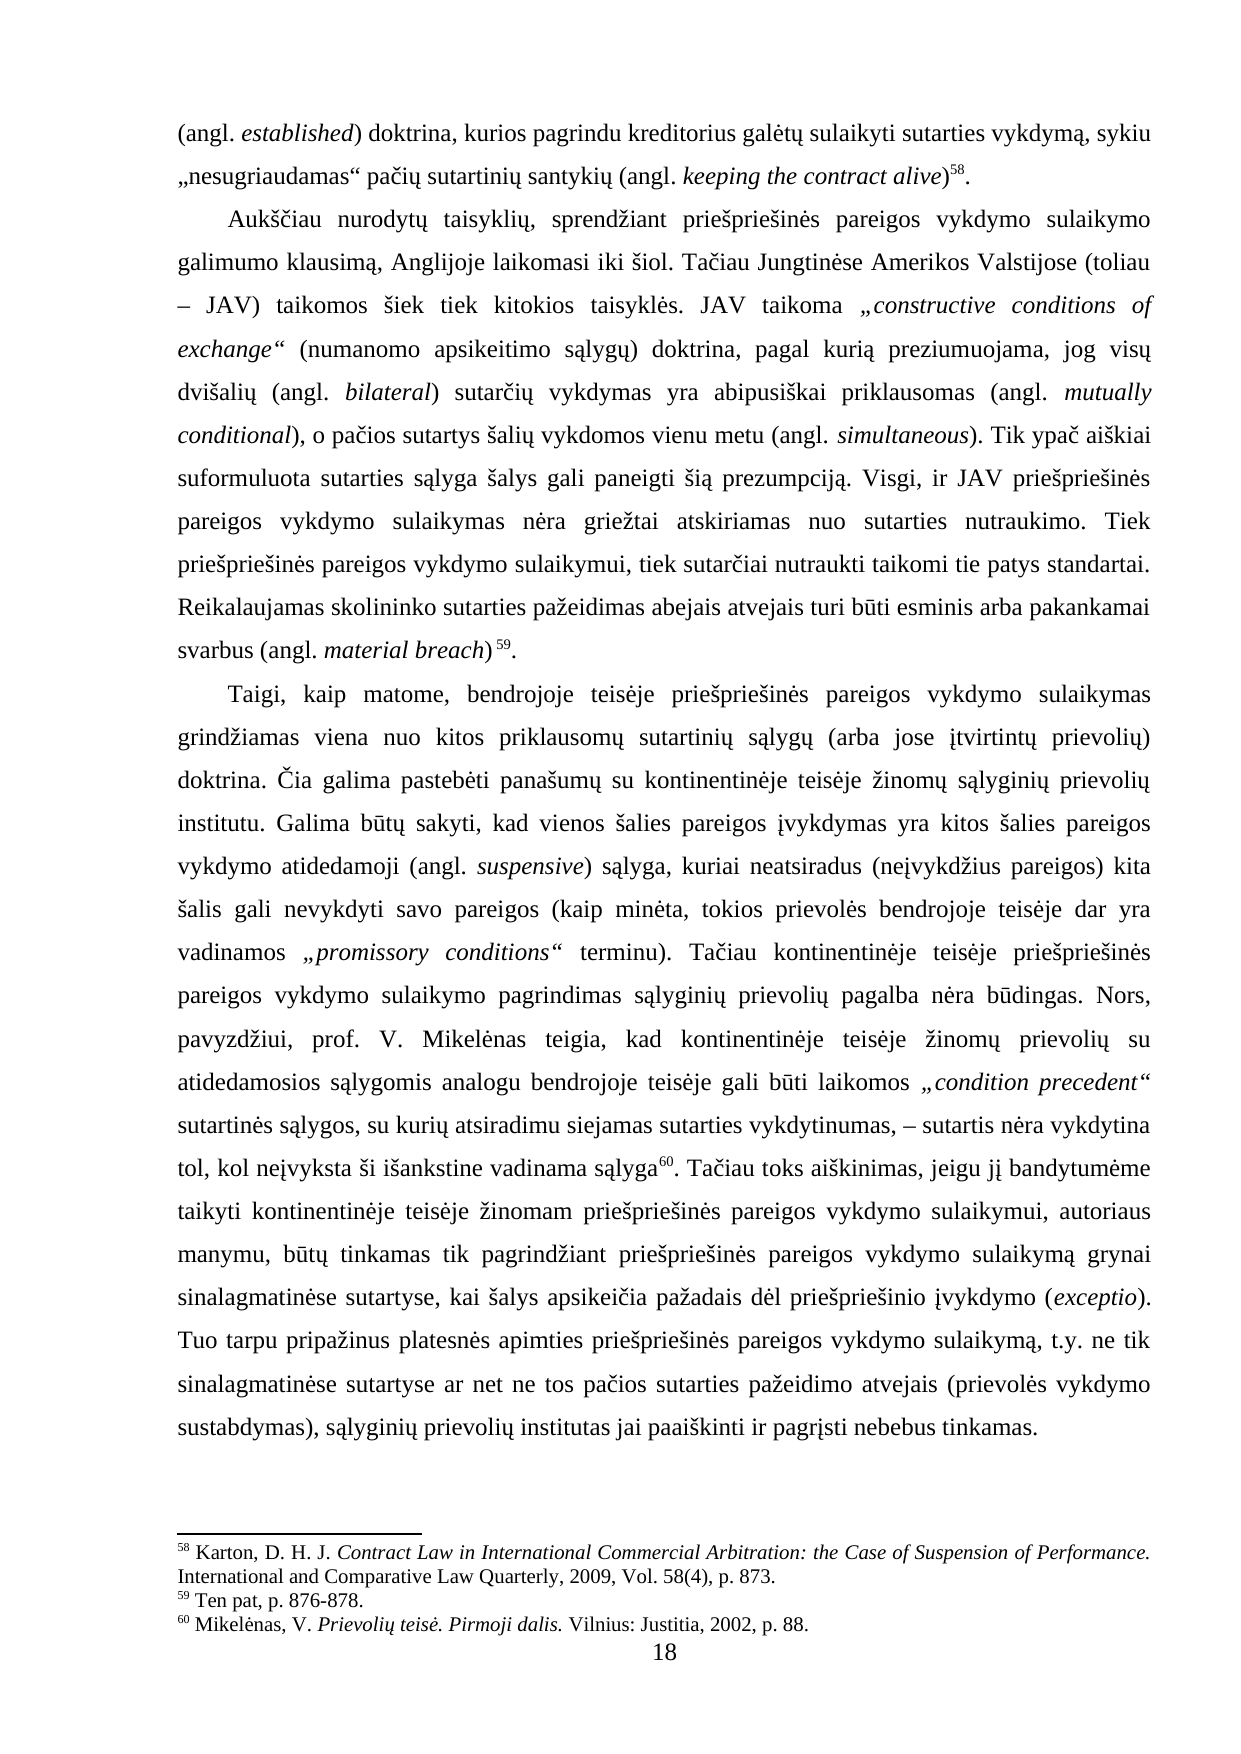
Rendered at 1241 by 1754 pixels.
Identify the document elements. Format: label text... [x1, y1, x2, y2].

text Aukščiau nurodytų taisyklių, sprendžiant priešpriešinės pareigos vykdymo sulaikymo galimumo klausimą, Anglijoje laikomasi iki šiol. Tačiau Jungtinėse Amerikos Valstijose (toliau – JAV) taikomos šiek tiek kitokios taisyklės. JAV taikoma „constructive conditions of exchange“ (numanomo apsikeitimo sąlygų) doktrina, pagal kurią preziumuojama, jog visų dvišalių (angl. bilateral) sutarčių vykdymas yra abipusiškai priklausomas (angl. mutually conditional), o pačios sutartys šalių vykdomos vienu metu (angl. simultaneous). Tik ypač aiškiai suformuluota sutarties sąlyga šalys gali paneigti šią prezumpciją. Visgi, ir JAV priešpriešinės pareigos vykdymo sulaikymas nėra griežtai atskiriamas nuo sutarties nutraukimo. Tiek priešpriešinės pareigos vykdymo sulaikymui, tiek sutarčiai nutraukti taikomi tie patys standartai. Reikalaujamas skolininko sutarties pažeidimas abejais atvejais turi būti esminis arba pakankamai svarbus (angl. material breach) . [177, 204, 1152, 664]
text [177, 118, 1152, 190]
text Taigi, kaip matome, bendrojoje teisėje priešpriešinės pareigos vykdymo sulaikymas grindžiamas viena nuo kitos priklausomų sutartinių sąlygų (arba jose įtvirtintų prievolių) doktrina. Čia galima pastebėti panašumų su kontinentinėje teisėje žinomų sąlyginių prievolių institutu. Galima būtų sakyti, kad vienos šalies pareigos įvykdymas yra kitos šalies pareigos vykdymo atidedamoji (angl. suspensive) sąlyga, kuriai neatsiradus (neįvykdžius pareigos) kita šalis gali nevykdyti savo pareigos (kaip minėta, tokios prievolės bendrojoje teisėje dar yra vadinamos „promissory conditions“ terminu). Tačiau kontinentinėje teisėje priešpriešinės pareigos vykdymo sulaikymo pagrindimas sąlyginių prievolių pagalba nėra būdingas. Nors, pavyzdžiui, prof. V. Mikelėnas teigia, kad kontinentinėje teisėje žinomų prievolių su atidedamosios sąlygomis analogu bendrojoje teisėje gali būti laikomos „condition precedent“ sutartinės sąlygos, su kurių atsiradimu siejamas sutarties vykdytinumas, – sutartis nėra vykdytina tol, kol neįvyksta ši išankstine vadinama sąlyga. Tačiau toks aiškinimas, jeigu jį bandytumėme taikyti kontinentinėje teisėje žinomam priešpriešinės pareigos vykdymo sulaikymui, autoriaus manymu, būtų tinkamas tik pagrindžiant priešpriešinės pareigos vykdymo sulaikymą grynai sinalagmatinėse sutartyse, kai šalys apsikeičia pažadais dėl priešpriešinio įvykdymo (exceptio). Tuo tarpu pripažinus platesnės apimties priešpriešinės pareigos vykdymo sulaikymą, t.y. ne tik sinalagmatinėse sutartyse ar net ne tos pačios sutarties pažeidimo atvejais (prievolės vykdymo sustabdymas), sąlyginių prievolių institutas jai paaiškinti ir pagrįsti nebebus tinkamas. [177, 679, 1152, 1441]
